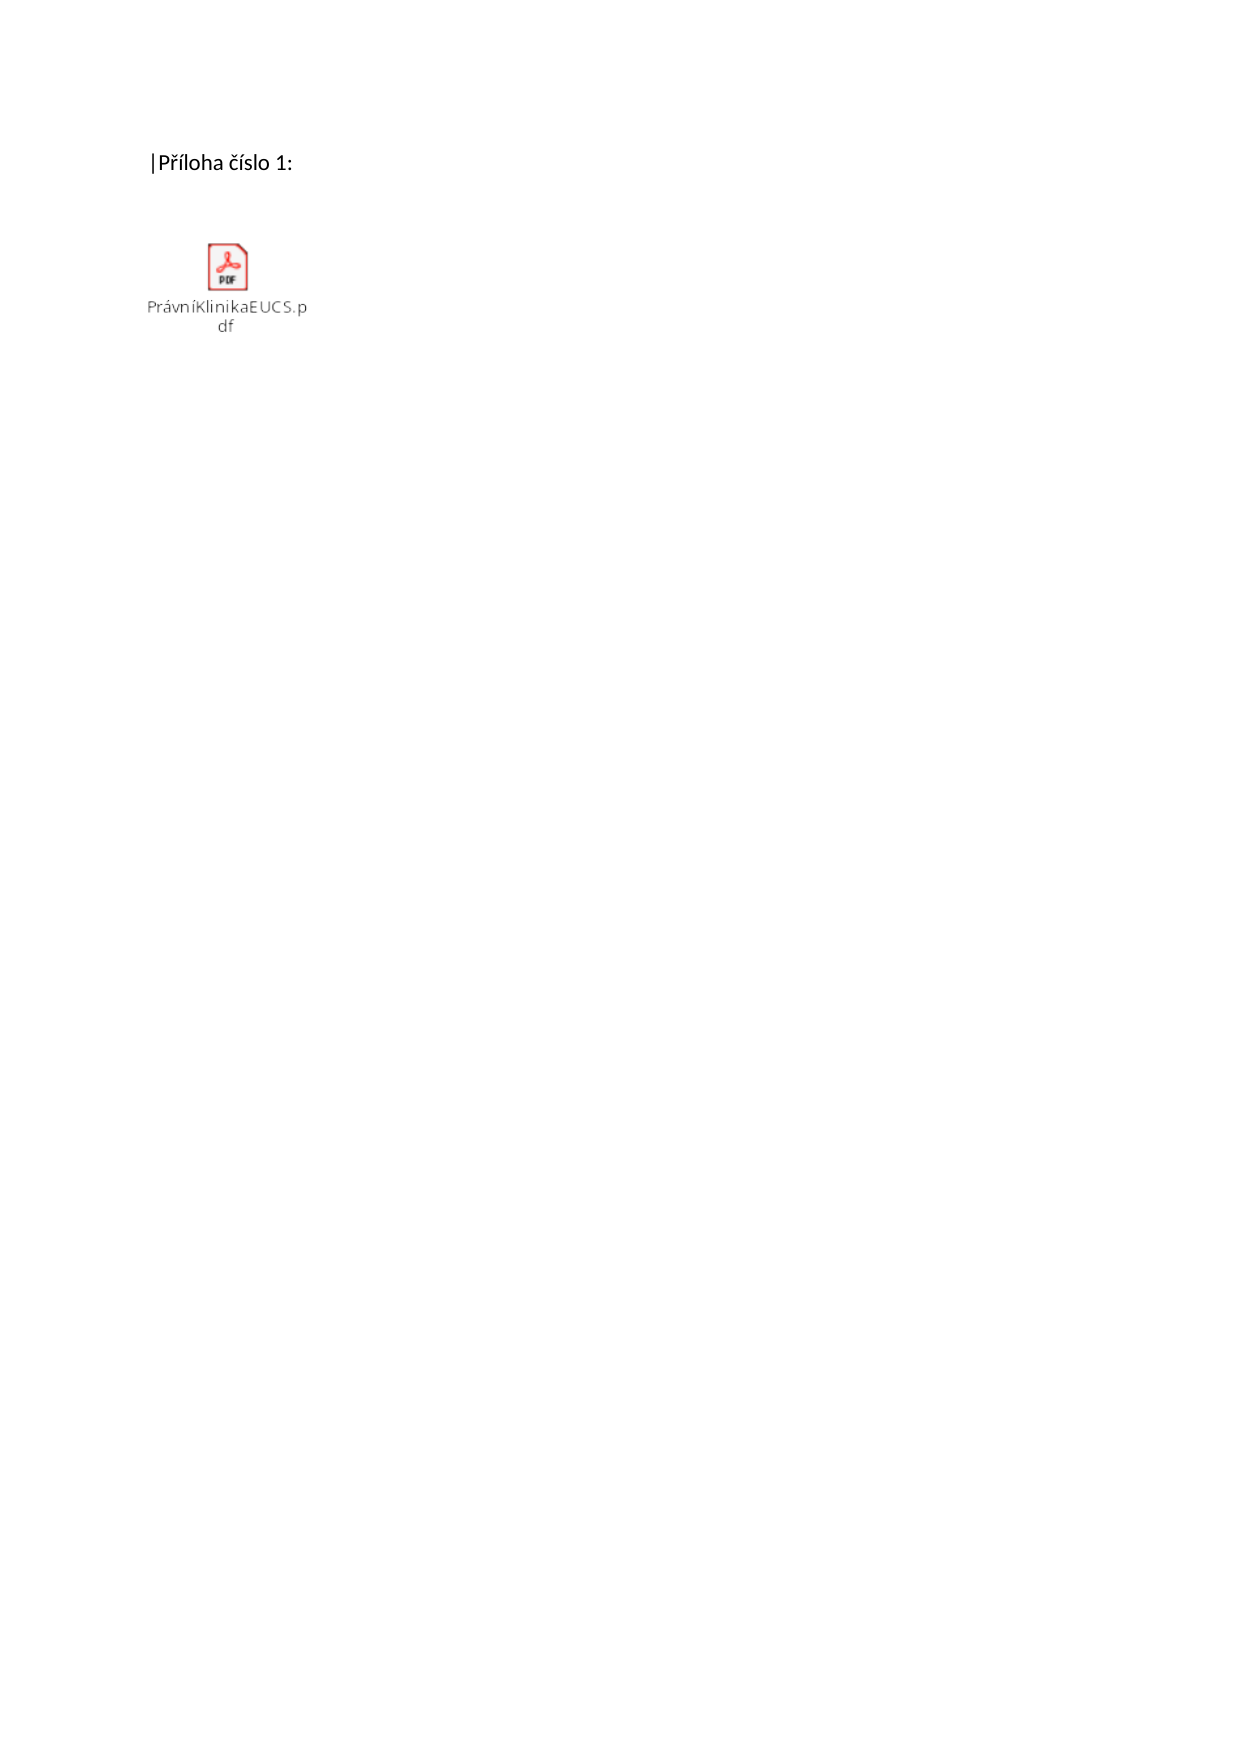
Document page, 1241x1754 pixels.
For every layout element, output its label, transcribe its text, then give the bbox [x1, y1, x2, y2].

text |Příloha číslo 1: [148, 148, 1093, 176]
